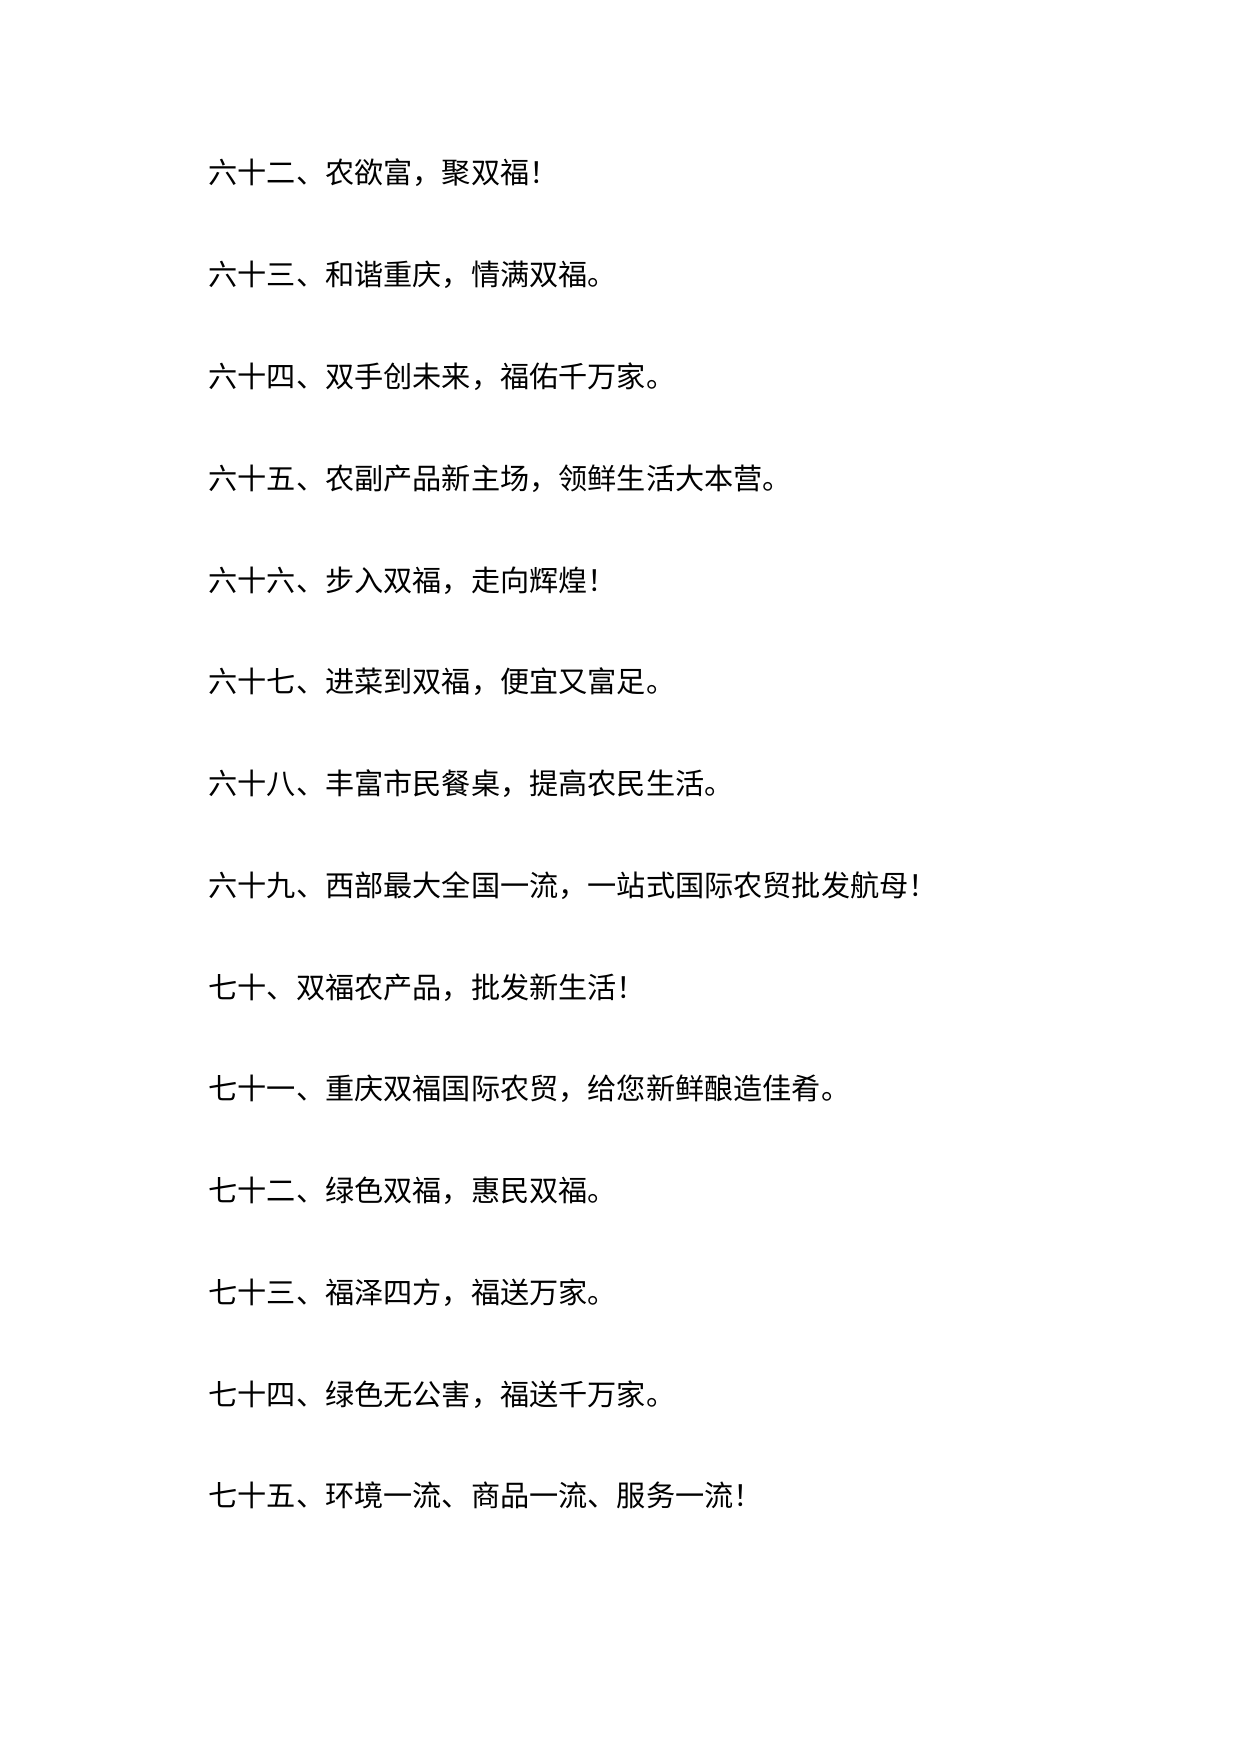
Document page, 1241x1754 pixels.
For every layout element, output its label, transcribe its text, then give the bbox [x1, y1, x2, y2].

text 七十五、环境一流、商品一流、服务一流！ [150, 1473, 1090, 1515]
text 六十九、西部最大全国一流，一站式国际农贸批发航母！ [150, 862, 1090, 905]
text 六十八、丰富市民餐桌，提高农民生活。 [150, 761, 1090, 803]
text 七十二、绿色双福，惠民双福。 [150, 1168, 1090, 1210]
text 六十二、农欲富，聚双福！ [150, 150, 1090, 192]
text 六十六、步入双福，走向辉煌！ [150, 557, 1090, 599]
text 七十三、福泽四方，福送万家。 [150, 1269, 1090, 1312]
text 六十四、双手创未来，福佑千万家。 [150, 353, 1090, 396]
text 七十四、绿色无公害，福送千万家。 [150, 1371, 1090, 1413]
text 六十三、和谐重庆，情满双福。 [150, 252, 1090, 294]
text 六十七、进菜到双福，便宜又富足。 [150, 659, 1090, 701]
text 七十、双福农产品，批发新生活！ [150, 964, 1090, 1006]
text 六十五、农副产品新主场，领鲜生活大本营。 [150, 455, 1090, 498]
text 七十一、重庆双福国际农贸，给您新鲜酿造佳肴。 [150, 1066, 1090, 1108]
